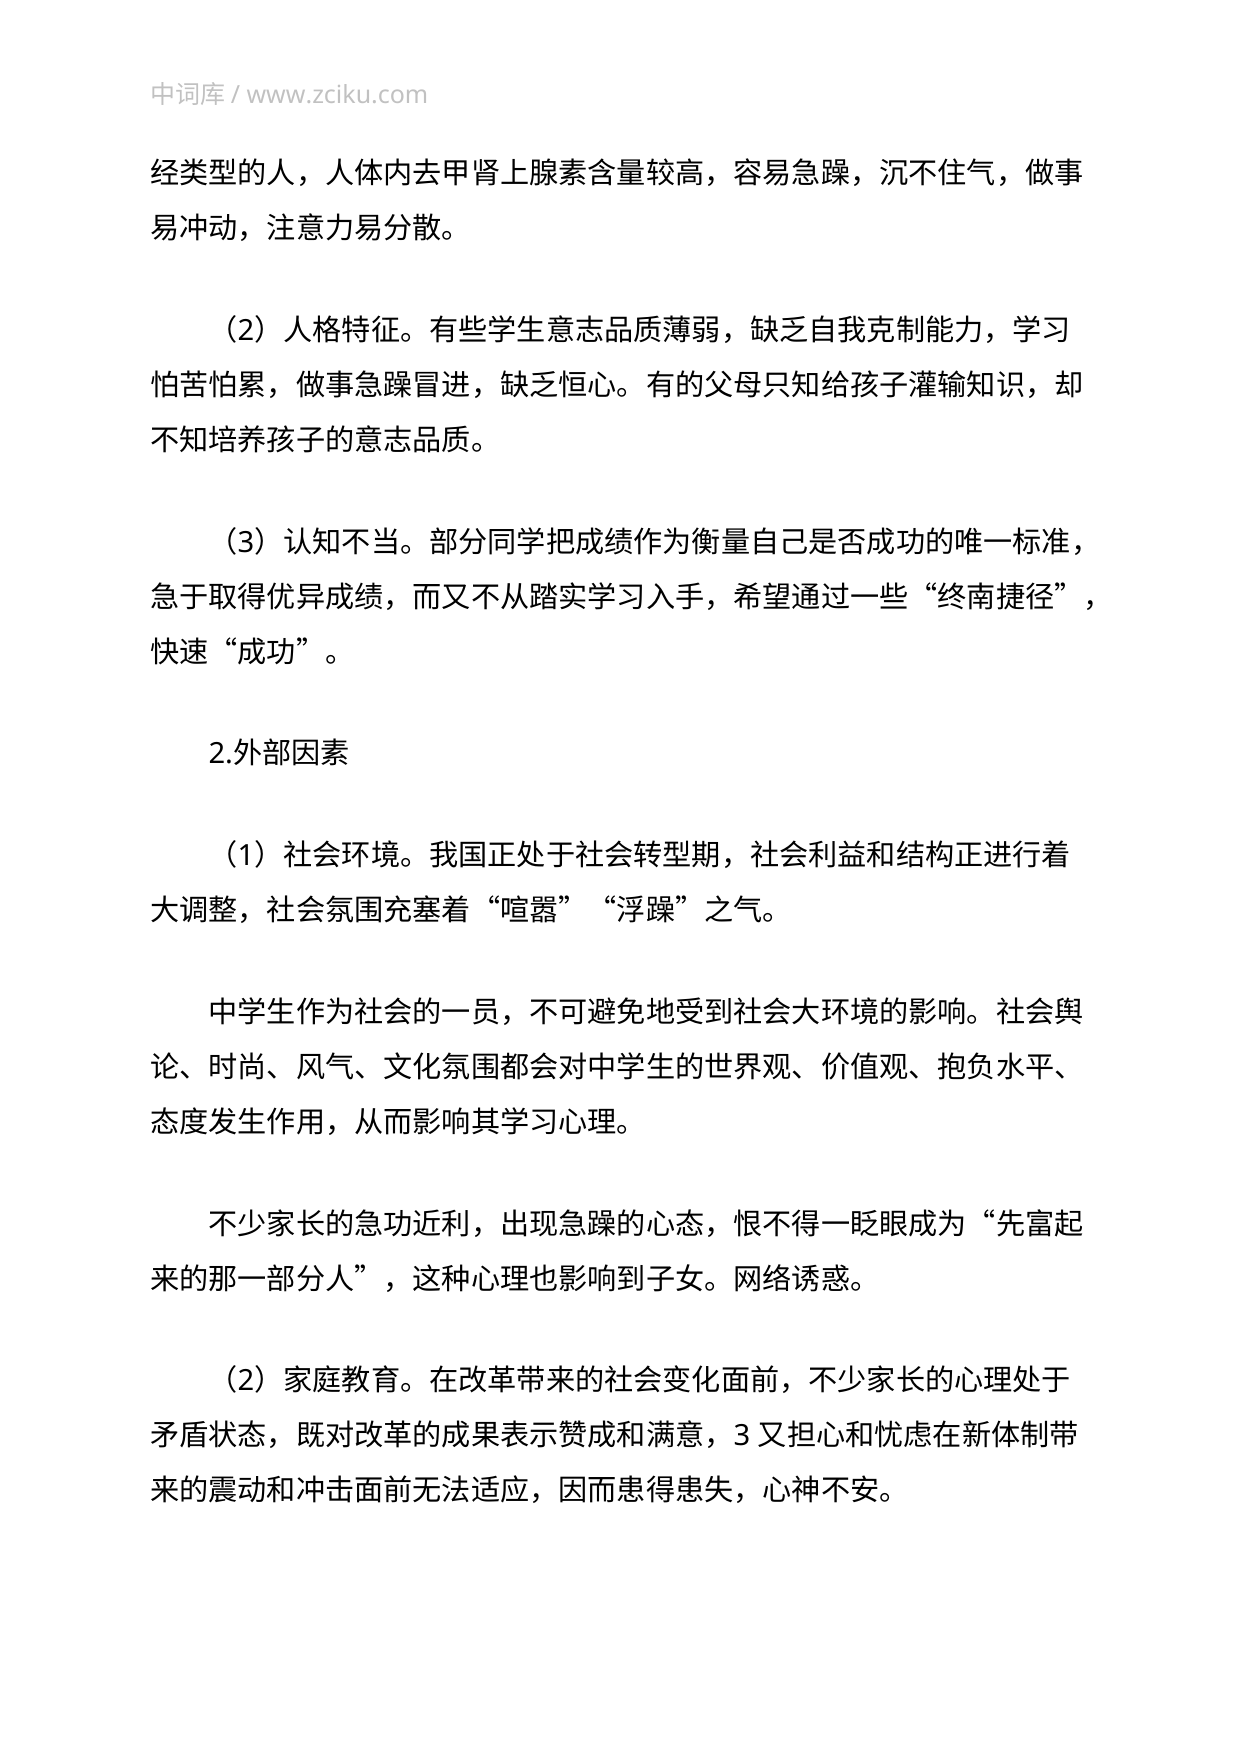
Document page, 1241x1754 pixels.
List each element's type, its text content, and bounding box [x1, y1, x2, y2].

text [150, 150, 1090, 247]
text （1）社会环境。我国正处于社会转型期，社会利益和结构正进行着大调整，社会氛围充塞着“喧嚣”“浮躁”之气。 [150, 832, 1090, 929]
text （2）家庭教育。在改革带来的社会变化面前，不少家长的心理处于矛盾状态，既对改革的成果表示赞成和满意，3 又担心和忧虑在新体制带来的震动和冲击面前无法适应，因而患得患失，心神不安。 [150, 1357, 1090, 1509]
text （3）认知不当。部分同学把成绩作为衡量自己是否成功的唯一标准，急于取得优异成绩，而又不从踏实学习入手，希望通过一些“终南捷径”，快速“成功”。 [150, 518, 1090, 671]
text （2）人格特征。有些学生意志品质薄弱，缺乏自我克制能力，学习怕苦怕累，做事急躁冒进，缺乏恒心。有的父母只知给孩子灌输知识，却不知培养孩子的意志品质。 [150, 307, 1090, 459]
text 中学生作为社会的一员，不可避免地受到社会大环境的影响。社会舆论、时尚、风气、文化氛围都会对中学生的世界观、价值观、抱负水平、态度发生作用，从而影响其学习心理。 [150, 989, 1090, 1141]
text 2.外部因素 [150, 730, 1090, 772]
text 不少家长的急功近利，出现急躁的心态，恨不得一眨眼成为“先富起来的那一部分人”，这种心理也影响到子女。网络诱惑。 [150, 1200, 1090, 1297]
